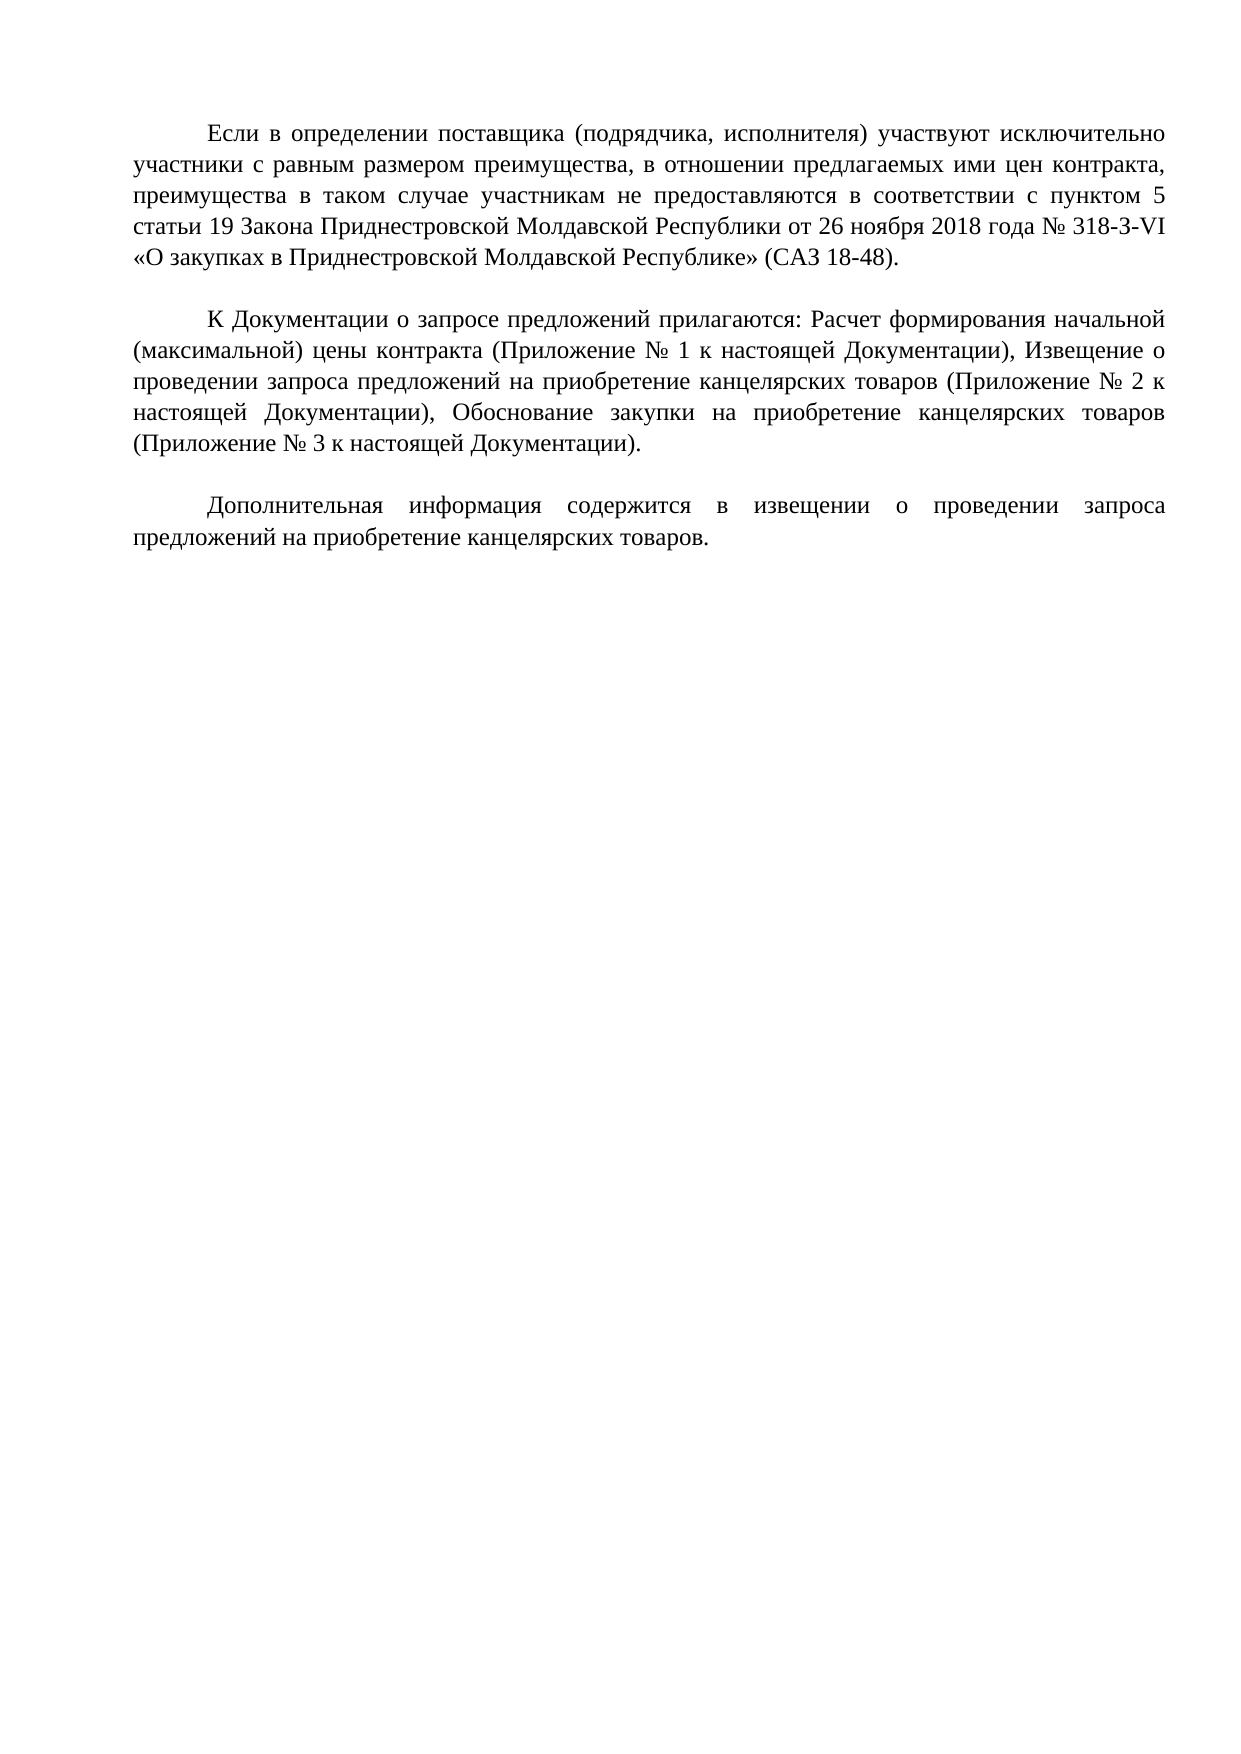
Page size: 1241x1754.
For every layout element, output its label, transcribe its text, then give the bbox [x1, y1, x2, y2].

text Если в определении поставщика (подрядчика, исполнителя) участвуют исключительно участники с равным размером преимущества, в отношении предлагаемых ими цен контракта, преимущества в таком случае участникам не предоставляются в соответствии с пунктом 5 статьи 19 Закона Приднестровской Молдавской Республики от 26 ноября 2018 года № 318-З-VI «О закупках в Приднестровской Молдавской Республике» (САЗ 18-48). [133, 118, 1166, 271]
text Дополнительная информация содержится в извещении о проведении запроса предложений на приобретение канцелярских товаров. [133, 491, 1166, 550]
text К Документации о запросе предложений прилагаются: Расчет формирования начальной (максимальной) цены контракта (Приложение № 1 к настоящей Документации), Извещение о проведении запроса предложений на приобретение канцелярских товаров (Приложение № 2 к настоящей Документации), Обоснование закупки на приобретение канцелярских товаров (Приложение № 3 к настоящей Документации). [133, 304, 1166, 457]
